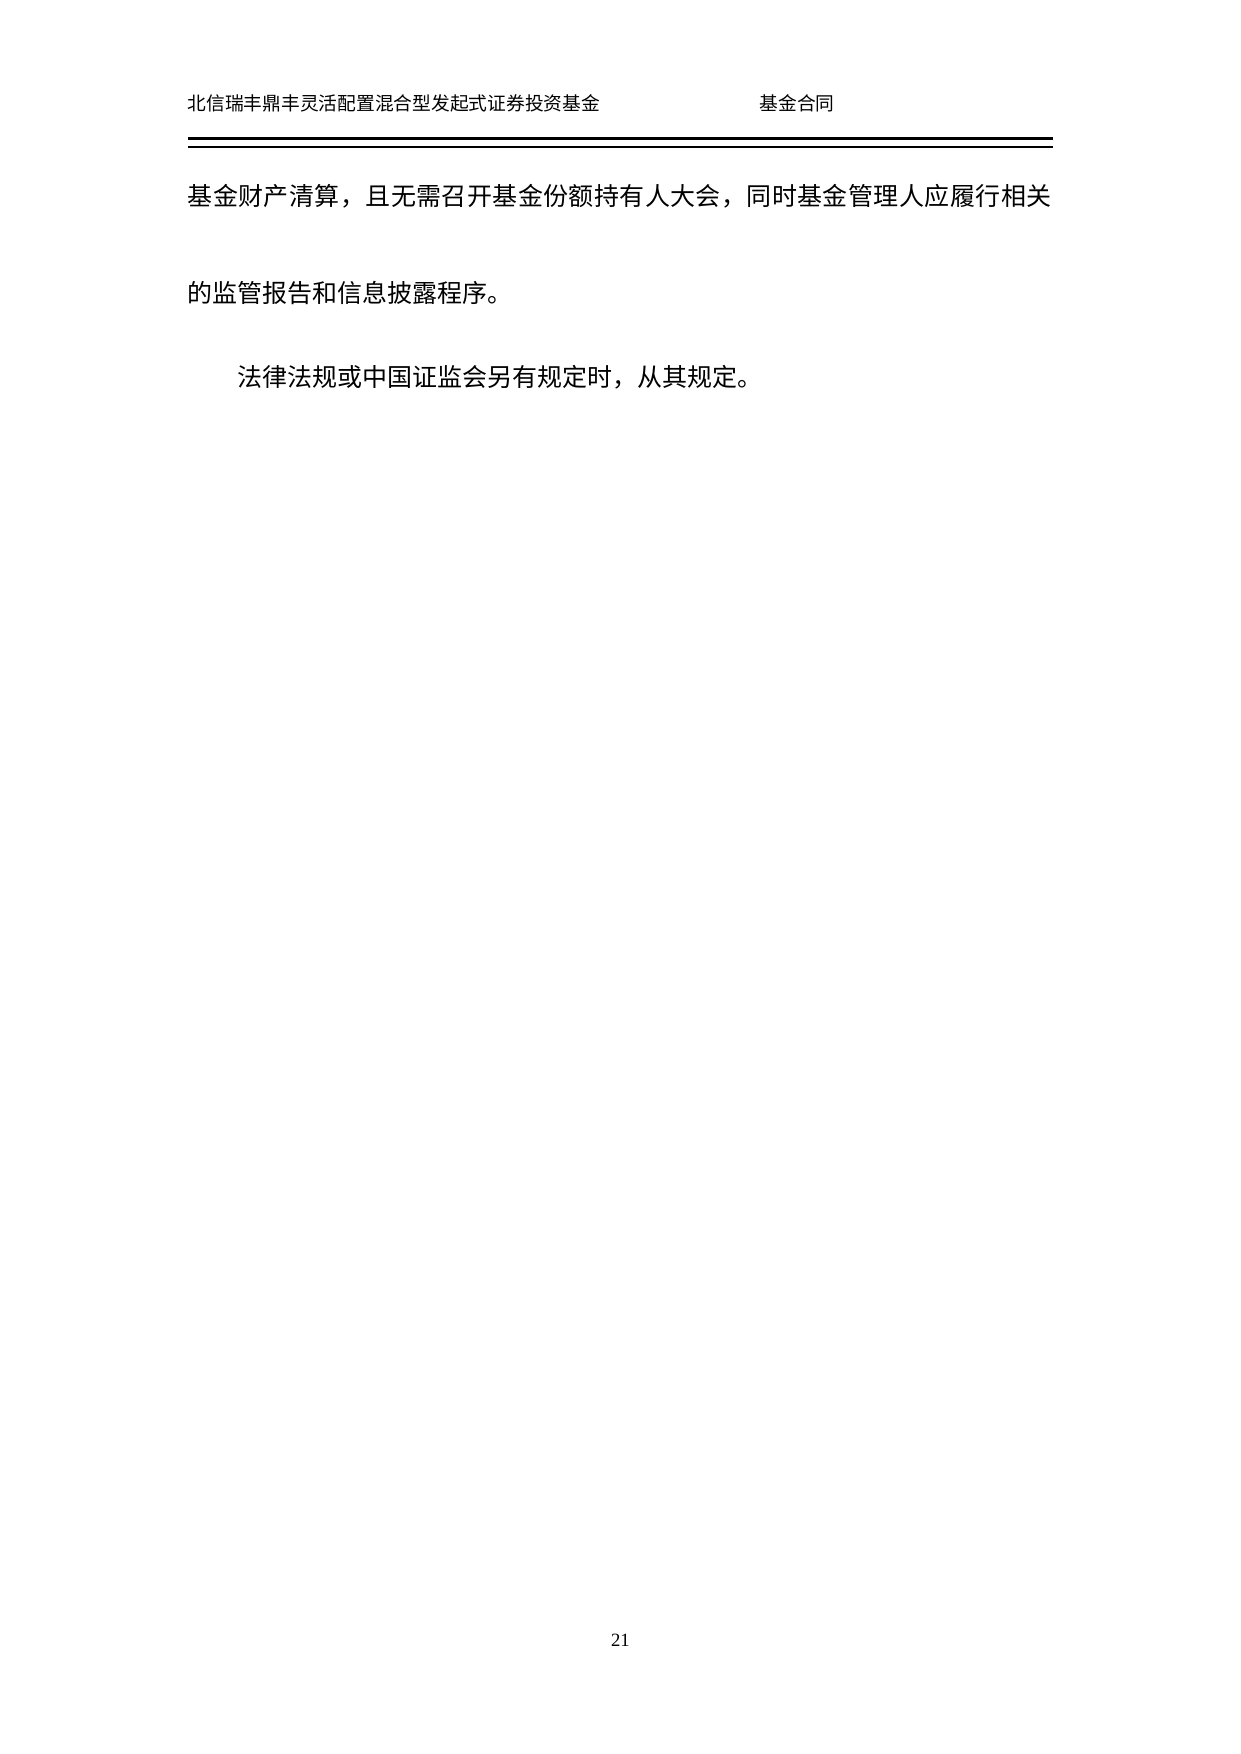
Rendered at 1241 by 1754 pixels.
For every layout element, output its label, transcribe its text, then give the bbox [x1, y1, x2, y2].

text 法律法规或中国证监会另有规定时，从其规定。 [187, 343, 1053, 408]
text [187, 162, 1053, 324]
